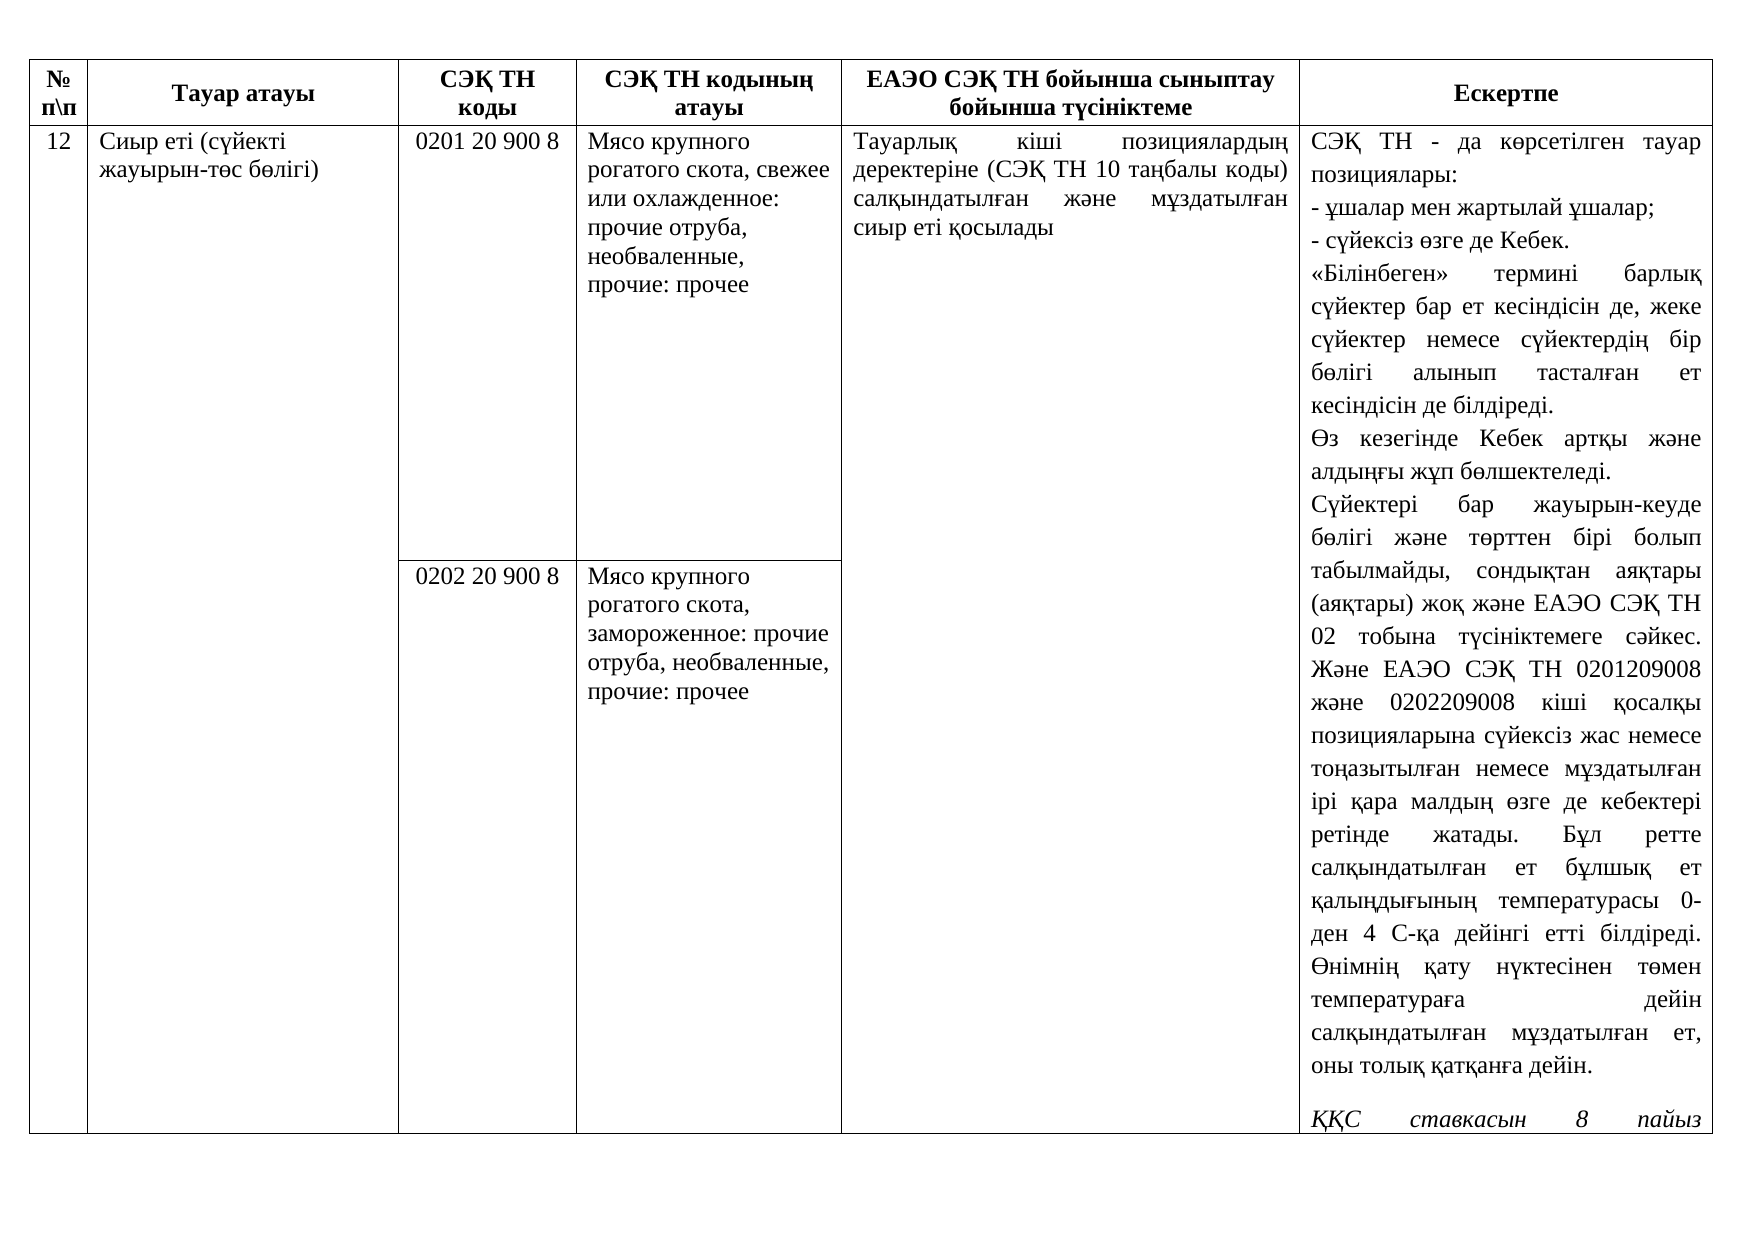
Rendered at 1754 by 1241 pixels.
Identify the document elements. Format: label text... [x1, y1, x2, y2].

table_header СЭҚ ТН коды [399, 60, 576, 125]
table_cell 0202 20 900 8 [399, 561, 576, 1133]
table_header ЕАЭО СЭҚ ТН бойынша сыныптау бойынша түсініктеме [842, 60, 1299, 125]
table_cell 0201 20 900 8 [399, 126, 576, 560]
table_cell Тауарлық кіші позициялардың деректеріне (СЭҚ ТН 10 таңбалы коды) салқындатылған және мұздатылған сиыр еті қосылады [842, 126, 1299, 1133]
table_cell Мясо крупного рогатого скота, свежее или охлажденное: прочие отруба, необваленные, прочие: прочее [577, 126, 841, 560]
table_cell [577, 561, 841, 1133]
table_cell Сиыр еті (сүйекті жауырын-төс бөлігі) [88, 126, 398, 1133]
table_header СЭҚ ТН кодының атауы [577, 60, 841, 125]
table_cell СЭҚ ТН - да көрсетілген тауар позициялары: - ұшалар мен жартылай ұшалар; - сүйексіз өзге де Кебек. «Білінбеген» термині барлық сүйектер бар ет кесіндісін де, жеке сүйектер немесе сүйектердің бір бөлігі алынып тасталған ет кесіндісін де білдіреді. Өз кезегінде Кебек артқы және алдыңғы жұп бөлшектеледі. Сүйектері бар жауырын-кеуде бөлігі және төрттен бірі болып табылмайды, сондықтан аяқтары (аяқтары) жоқ және ЕАЭО СЭҚ ТН 02 тобына түсініктемеге сәйкес. Және ЕАЭО СЭҚ ТН 0201209008 және 0202209008 кіші қосалқы позицияларына сүйексіз жас немесе тоңазытылған немесе мұздатылған ірі қара малдың өзге де кебектері ретінде жатады. Бұл ретте салқындатылған ет бұлшық ет қалыңдығының температурасы 0-ден 4 С-қа дейінгі етті білдіреді. Өнімнің қату нүктесінен төмен температураға дейін салқындатылған мұздатылған ет, оны толық қатқанға дейін. ҚҚС ставкасын 8 пайыз мөлшерінде қолданған кезде тауарлардын номенклатурасы кодпен де, тауарлардың атауымен де, яғни сүйектері бар жауырын кеуде белгілі сиыр етімен ғана анықталады. [1300, 126, 1712, 1133]
table_header Ескертпе [1300, 60, 1712, 125]
table_header Тауар атауы [88, 60, 398, 125]
table_cell 12 [30, 126, 87, 1133]
table_header № п\п [30, 60, 87, 125]
